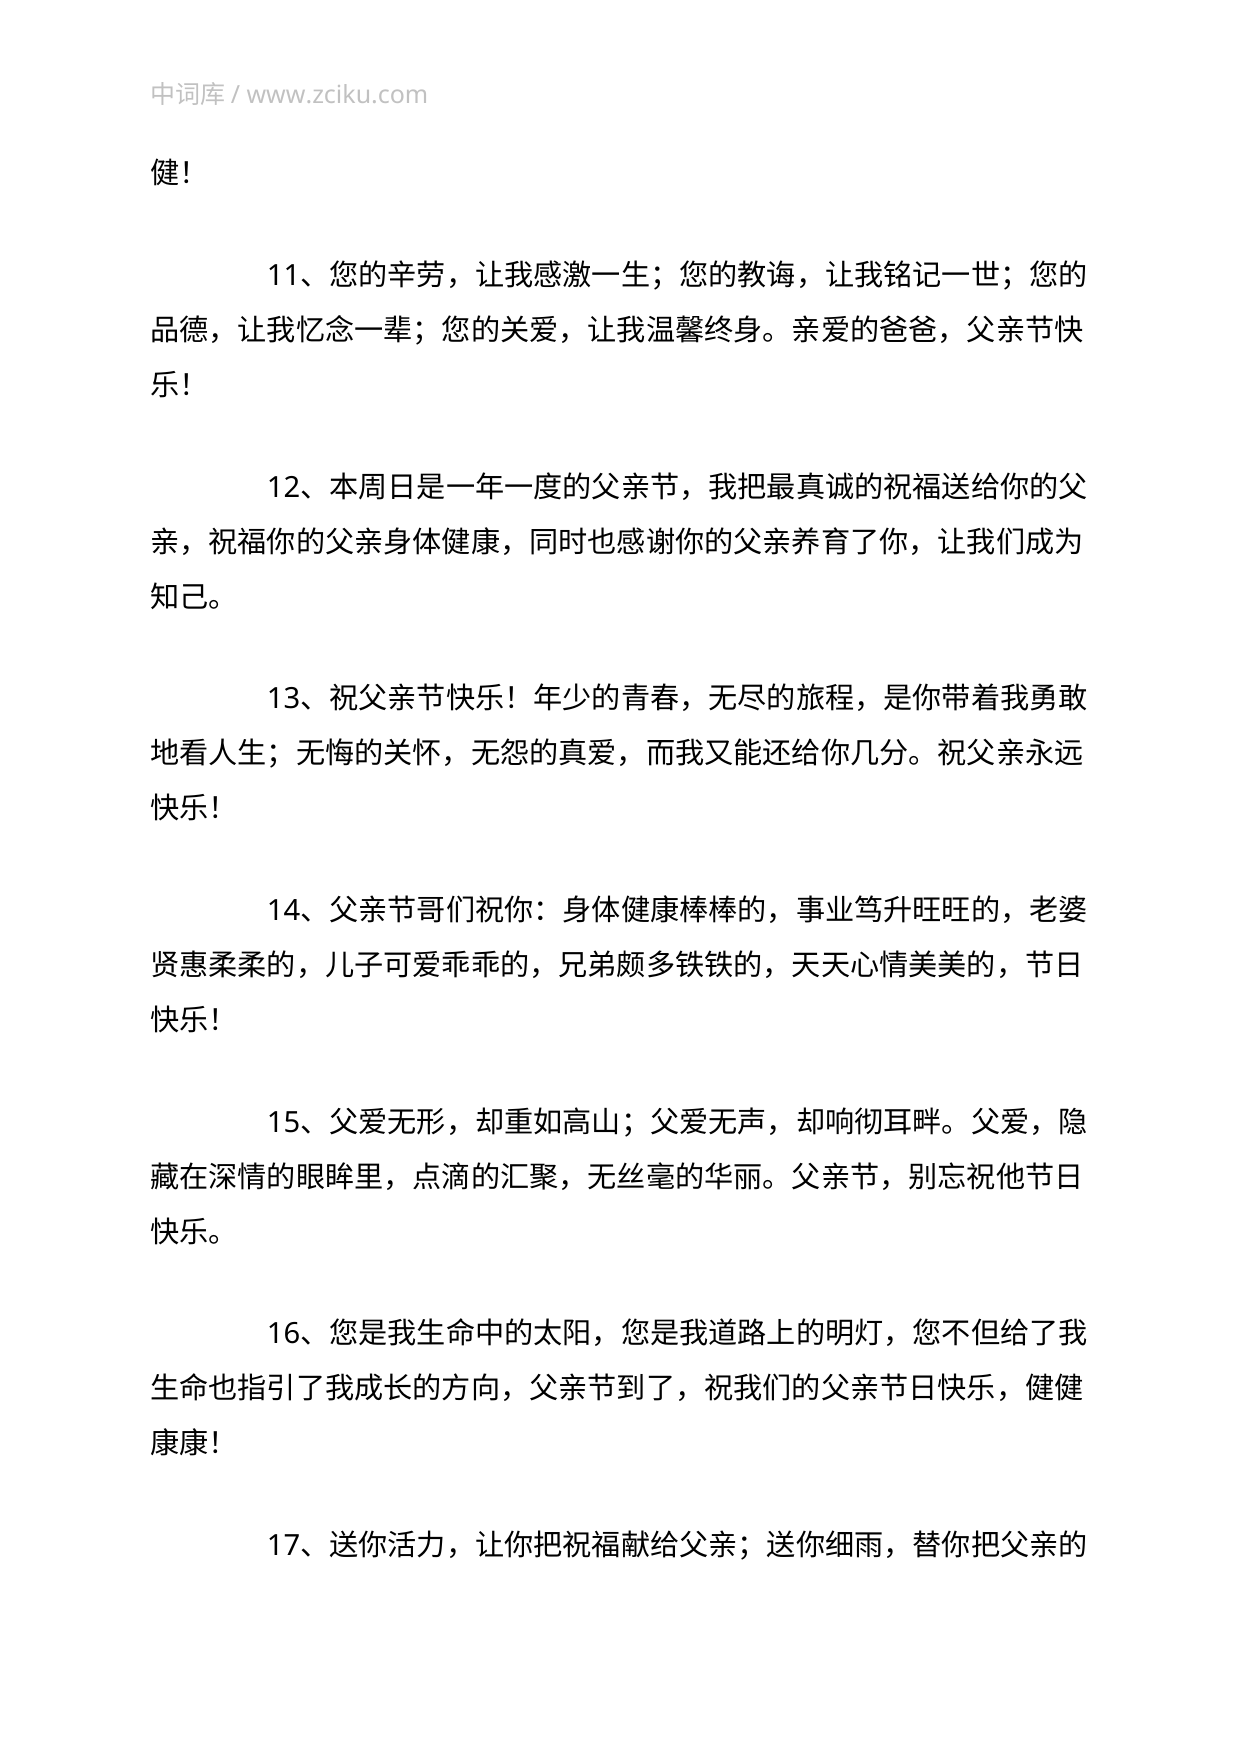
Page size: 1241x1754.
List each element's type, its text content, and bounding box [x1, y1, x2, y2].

text 12、本周日是一年一度的父亲节，我把最真诚的祝福送给你的父亲，祝福你的父亲身体健康，同时也感谢你的父亲养育了你，让我们成为知己。 [150, 463, 1090, 616]
text 15、父爱无形，却重如高山；父爱无声，却响彻耳畔。父爱，隐藏在深情的眼眸里，点滴的汇聚，无丝毫的华丽。父亲节，别忘祝他节日快乐。 [150, 1098, 1090, 1251]
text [150, 150, 1090, 192]
text 13、祝父亲节快乐！年少的青春，无尽的旅程，是你带着我勇敢地看人生；无悔的关怀，无怨的真爱，而我又能还给你几分。祝父亲永远快乐！ [150, 675, 1090, 827]
text 14、父亲节哥们祝你：身体健康棒棒的，事业笃升旺旺的，老婆贤惠柔柔的，儿子可爱乖乖的，兄弟颇多铁铁的，天天心情美美的，节日快乐！ [150, 887, 1090, 1039]
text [150, 1522, 1090, 1564]
text 16、您是我生命中的太阳，您是我道路上的明灯，您不但给了我生命也指引了我成长的方向，父亲节到了，祝我们的父亲节日快乐，健健康康！ [150, 1310, 1090, 1462]
text 11、您的辛劳，让我感激一生；您的教诲，让我铭记一世；您的品德，让我忆念一辈；您的关爱，让我温馨终身。亲爱的爸爸，父亲节快乐！ [150, 252, 1090, 404]
